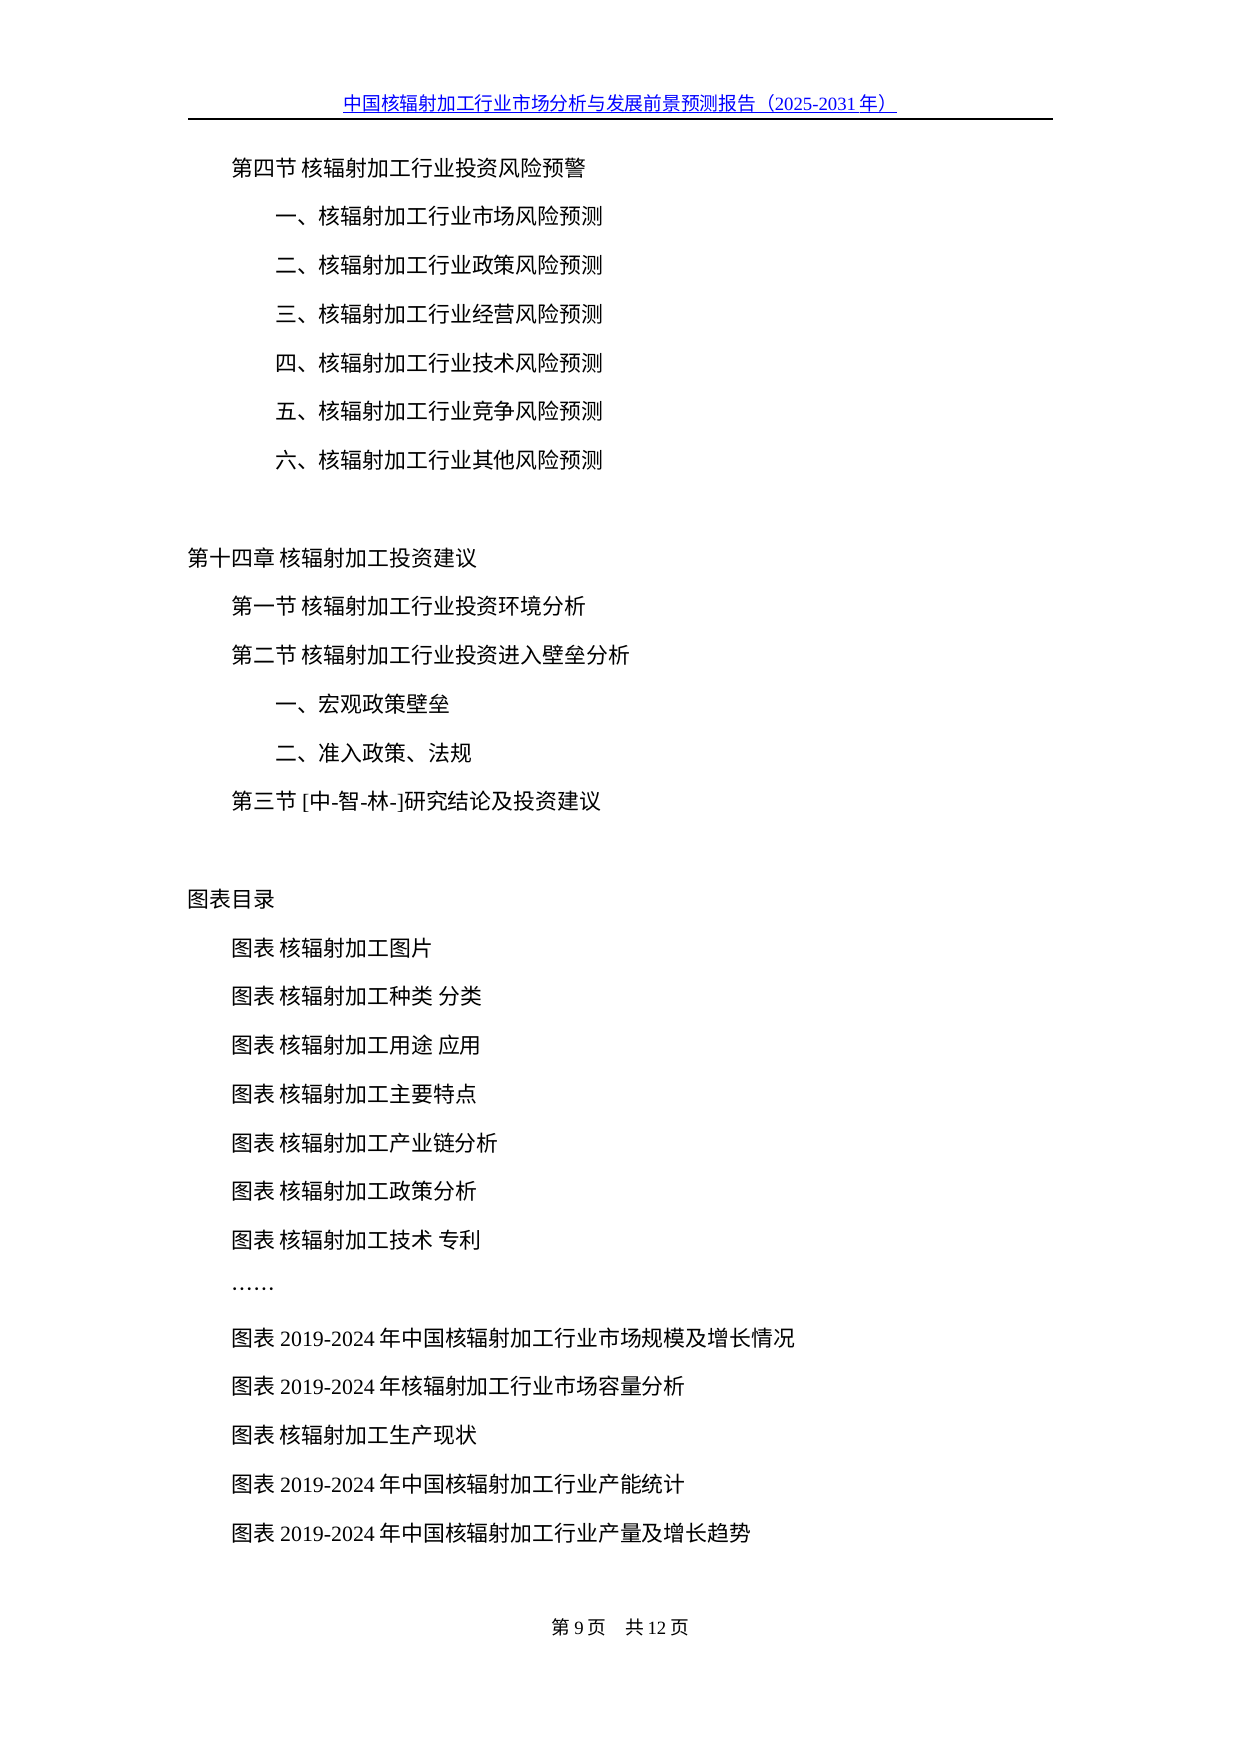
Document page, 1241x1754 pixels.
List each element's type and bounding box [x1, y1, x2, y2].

text [187, 150, 1053, 1548]
